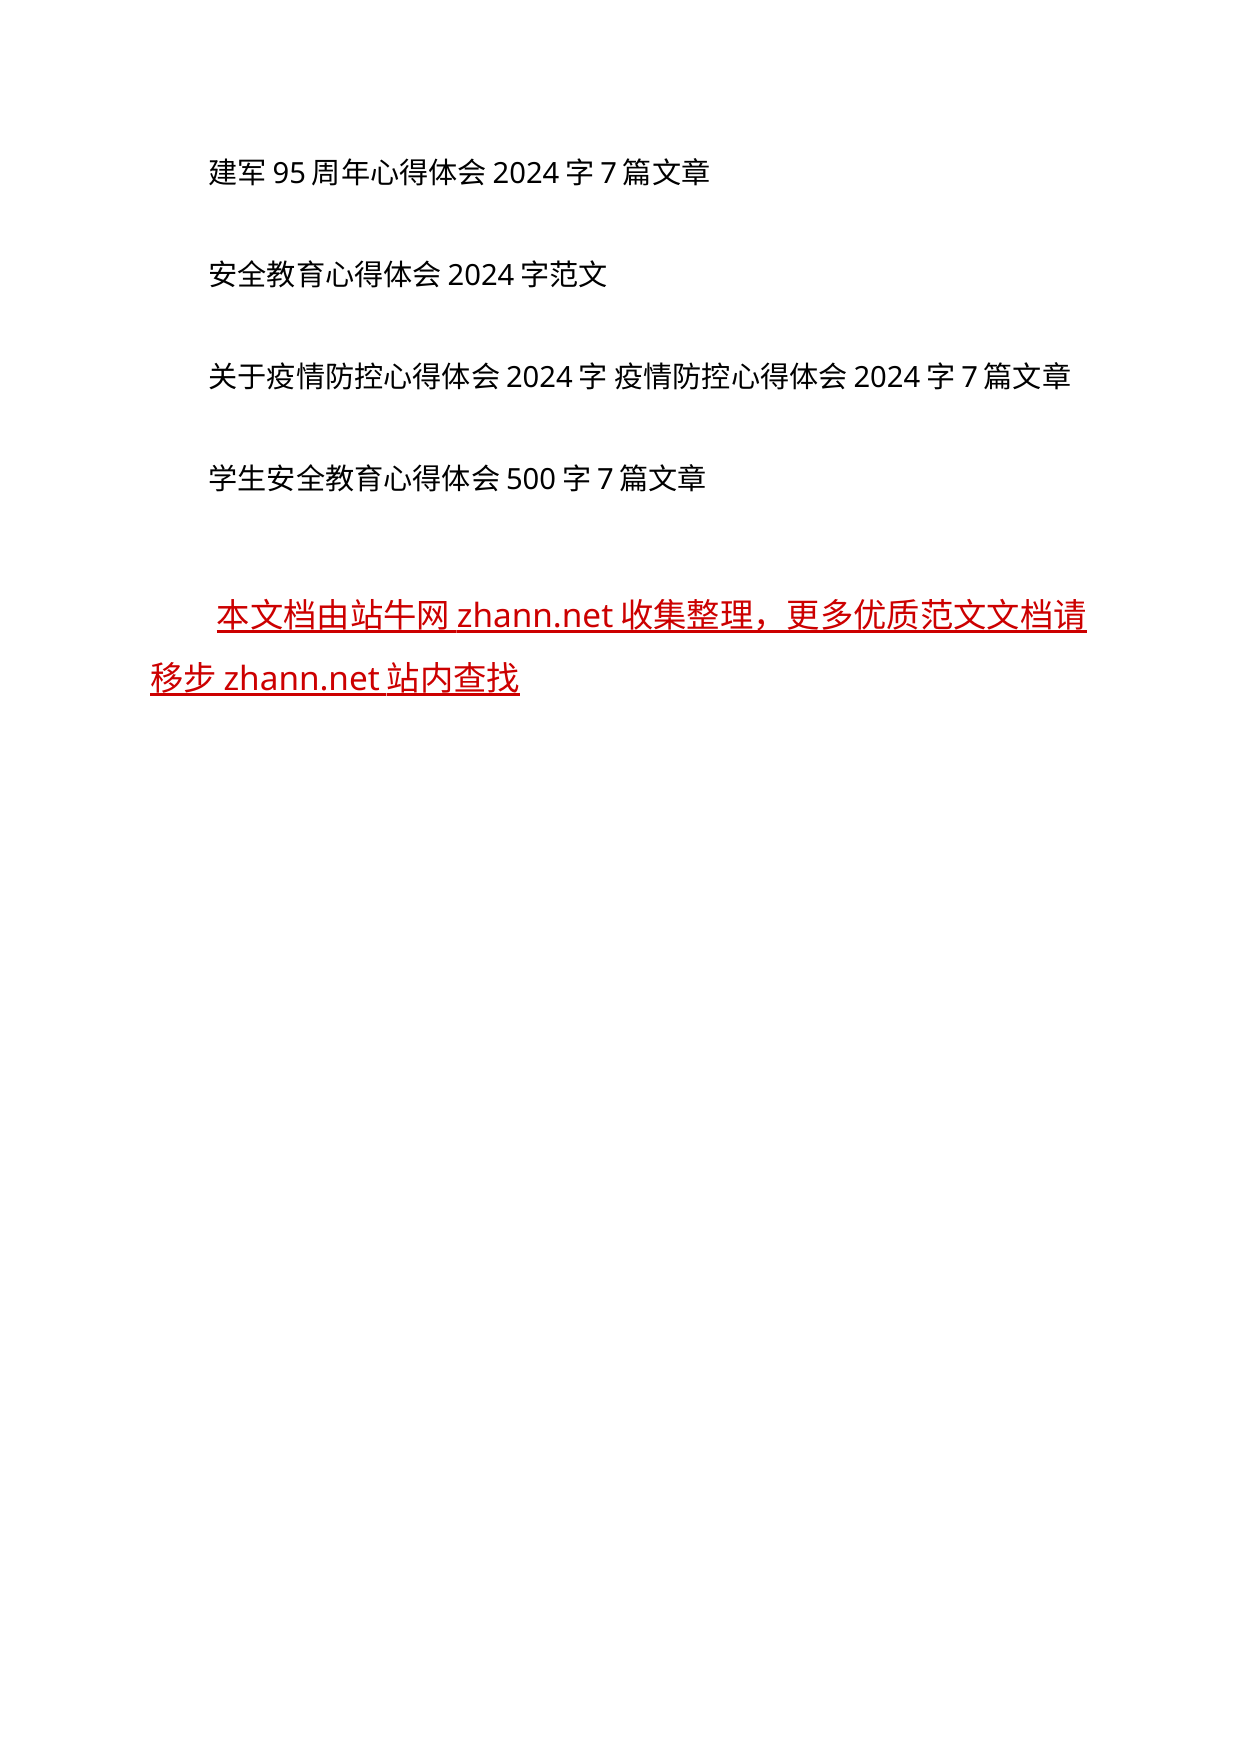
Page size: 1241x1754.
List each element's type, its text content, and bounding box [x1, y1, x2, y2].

text 本文档由站牛网zhann.net收集整理，更多优质范文文档请移步zhann.net站内查找 [150, 589, 1090, 700]
text 建军95周年心得体会2024字7篇文章 [150, 150, 1090, 192]
text 安全教育心得体会2024字范文 [150, 252, 1090, 294]
text 关于疫情防控心得体会2024字 疫情防控心得体会2024字7篇文章 [150, 354, 1090, 396]
text 学生安全教育心得体会500字7篇文章 [150, 456, 1090, 498]
